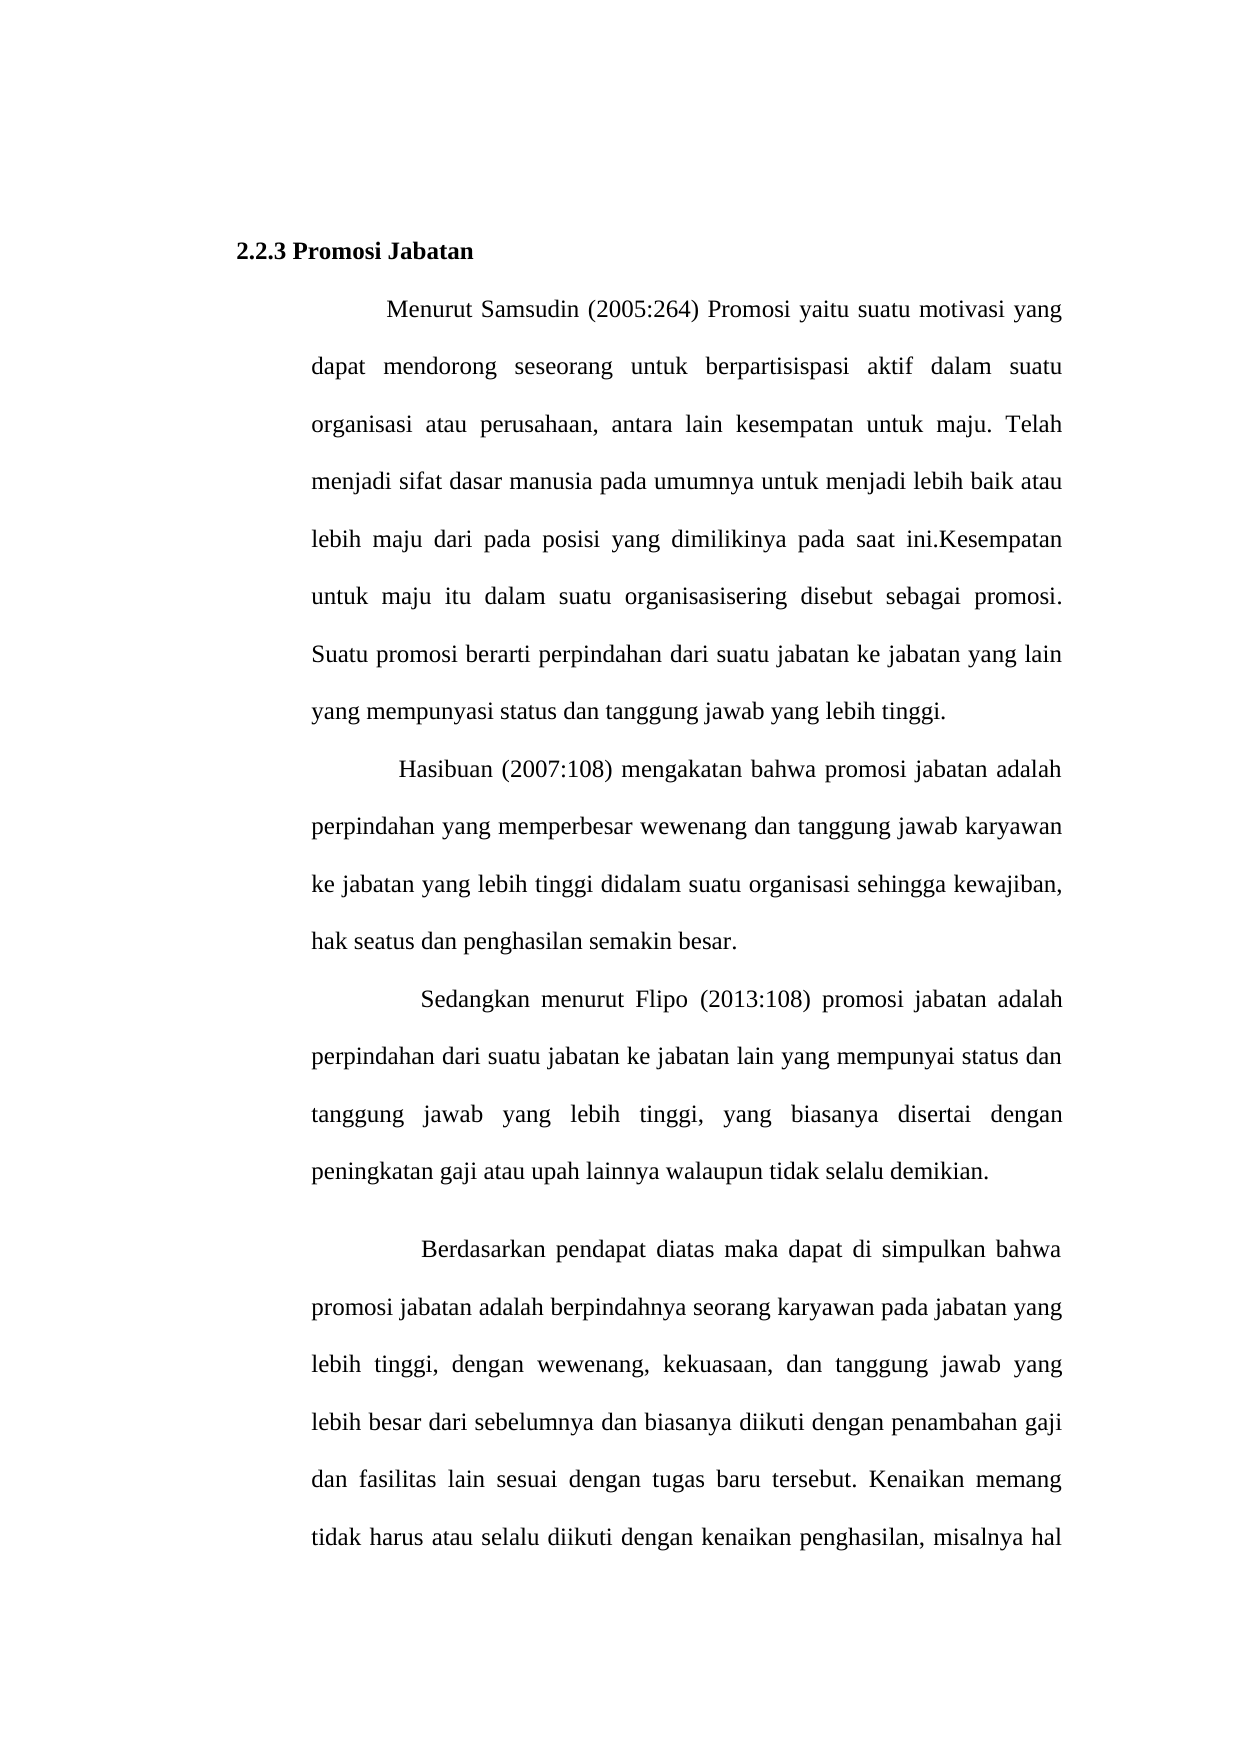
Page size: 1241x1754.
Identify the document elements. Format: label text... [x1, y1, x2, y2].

text Hasibuan (2007:108) mengakatan bahwa promosi jabatan adalah perpindahan yang memperbesar wewenang dan tanggung jawab karyawan ke jabatan yang lebih tinggi didalam suatu organisasi sehingga kewajiban, hak seatus dan penghasilan semakin besar. [311, 754, 1063, 955]
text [311, 1234, 1063, 1551]
text Sedangkan menurut Flipo (2013:108) promosi jabatan adalah perpindahan dari suatu jabatan ke jabatan lain yang mempunyai status dan tanggung jawab yang lebih tinggi, yang biasanya disertai dengan peningkatan gaji atau upah lainnya walaupun tidak selalu demikian. [311, 984, 1063, 1185]
text Menurut Samsudin (2005:264) Promosi yaitu suatu motivasi yang dapat mendorong seseorang untuk berpartisispasi aktif dalam suatu organisasi atau perusahaan, antara lain kesempatan untuk maju. Telah menjadi sifat dasar manusia pada umumnya untuk menjadi lebih baik atau lebih maju dari pada posisi yang dimilikinya pada saat ini.Kesempatan untuk maju itu dalam suatu organisasisering disebut sebagai promosi. Suatu promosi berarti perpindahan dari suatu jabatan ke jabatan yang lain yang mempunyasi status dan tanggung jawab yang lebih tinggi. [311, 294, 1063, 725]
text 2.2.3 Promosi Jabatan [236, 236, 1063, 265]
